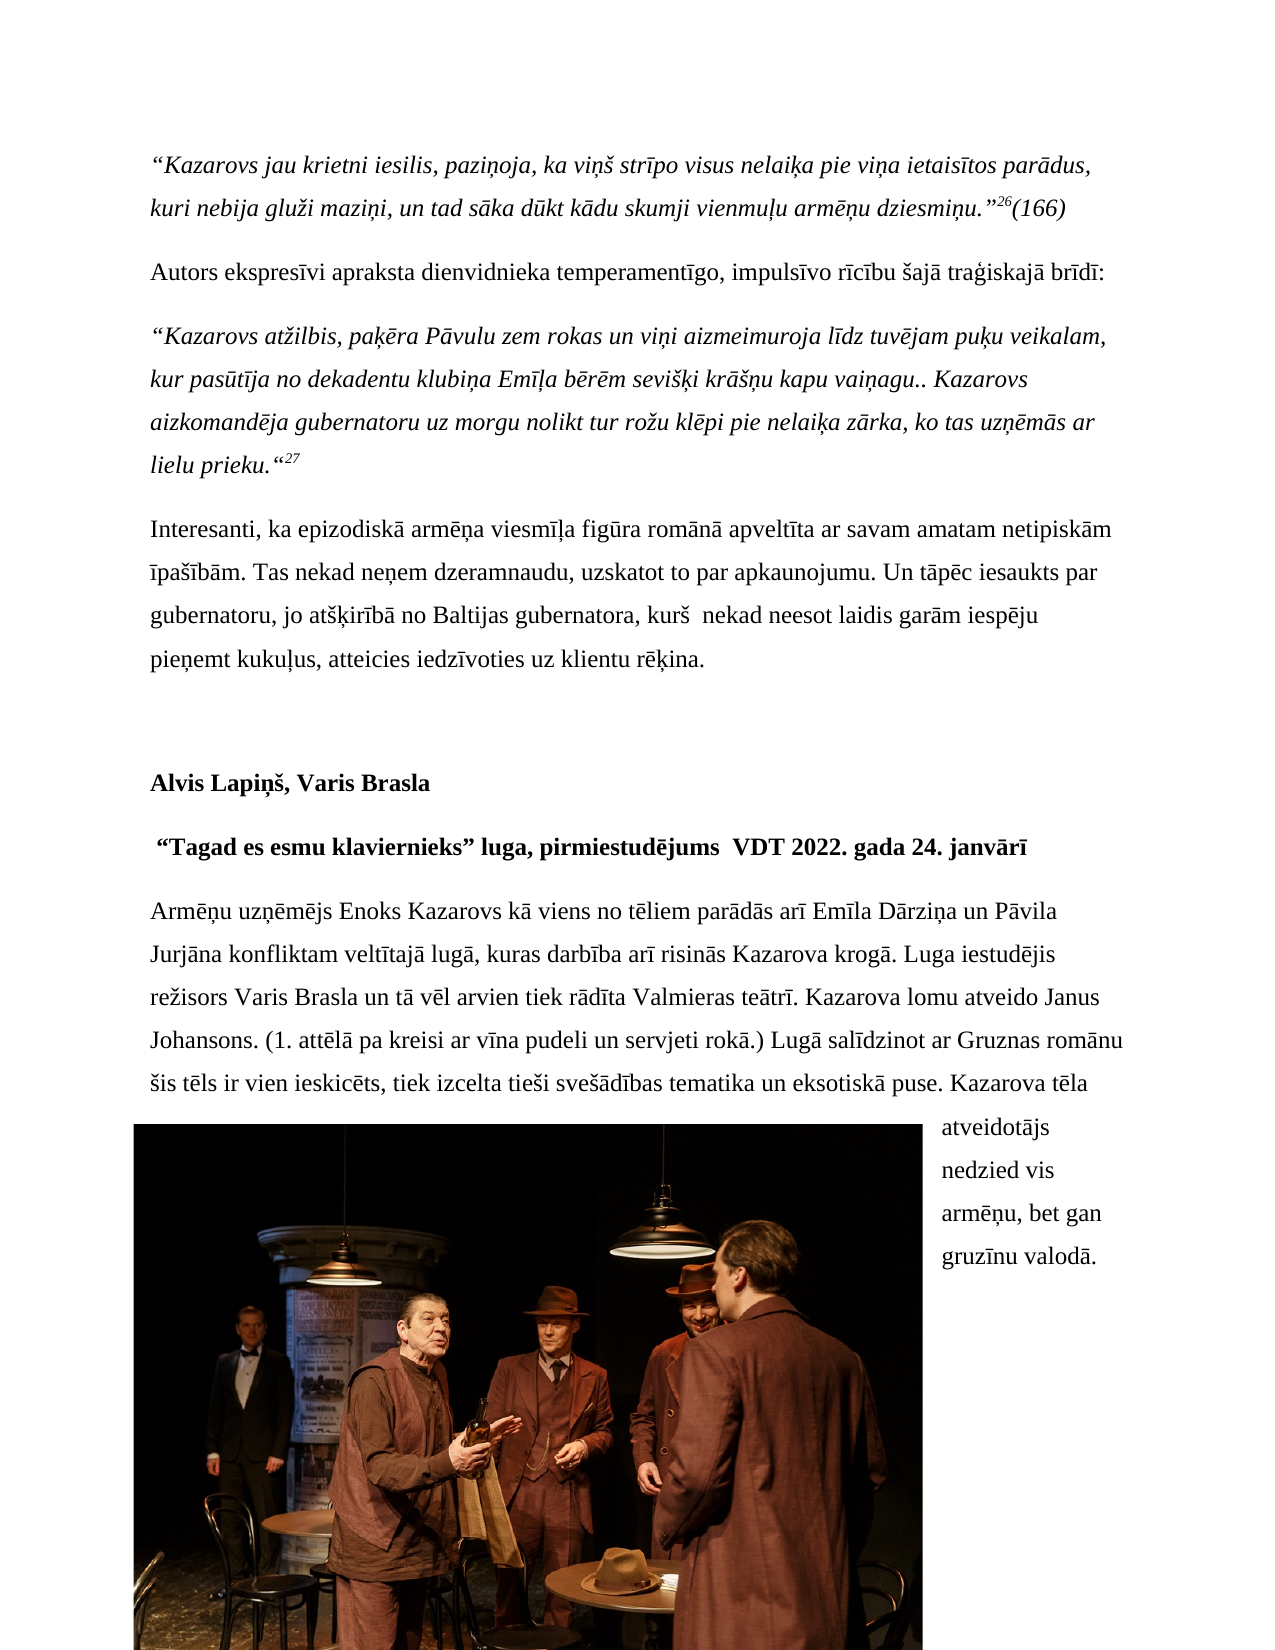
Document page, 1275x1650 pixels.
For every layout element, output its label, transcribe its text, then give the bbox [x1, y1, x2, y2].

picture [133, 1124, 923, 1650]
text Armēņu uzņēmējs Enoks Kazarovs kā viens no tēliem parādās arī Emīla Dārziņa un Pāvila Jurjāna konfliktam veltītajā lugā, kuras darbība arī risinās Kazarova krogā. Luga iestudējis režisors Varis Brasla un tā vēl arvien tiek rādīta Valmieras teātrī. Kazarova lomu atveido Janus Johansons. (1. attēlā pa kreisi ar vīna pudeli un servjeti rokā.) Lugā salīdzinot ar Gruznas romānu šis tēls ir vien ieskicēts, tiek izcelta tieši svešādības tematika un eksotiskā puse. Kazarova tēla atveidotājs nedzied vis armēņu, bet gan gruzīnu valodā. [150, 896, 1125, 1270]
text Interesanti, ka epizodiskā armēņa viesmīļa figūra romānā apveltīta ar savam amatam netipiskām īpašībām. Tas nekad neņem dzeramnaudu, uzskatot to par apkaunojumu. Un tāpēc iesaukts par gubernatoru, jo atšķirībā no Baltijas gubernatora, kurš nekad neesot laidis garām iespēju pieņemt kukuļus, atteicies iedzīvoties uz klientu rēķina. [150, 514, 1125, 672]
text Alvis Lapiņš, Varis Brasla [150, 768, 1125, 797]
text Autors ekspresīvi apraksta dienvidnieka temperamentīgo, impulsīvo rīcību šajā traģiskajā brīdī: [150, 257, 1125, 286]
text “Tagad es esmu klaviernieks” luga, pirmiestudējums VDT 2022. gada 24. janvārī [150, 832, 1125, 861]
text “Kazarovs jau krietni iesilis, paziņoja, ka viņš strīpo visus nelaiķa pie viņa ietaisītos parādus, kuri nebija gluži maziņi, un tad sāka dūkt kādu skumji vienmuļu armēņu dziesmiņu.”(166) [150, 150, 1125, 222]
text “Kazarovs atžilbis, paķēra Pāvulu zem rokas un viņi aizmeimuroja līdz tuvējam puķu veikalam, kur pasūtīja no dekadentu klubiņa Emīļa bērēm sevišķi krāšņu kapu vaiņagu.. Kazarovs aizkomandēja gubernatoru uz morgu nolikt tur rožu klēpi pie nelaiķa zārka, ko tas uzņēmās ar lielu prieku.“ [150, 321, 1125, 479]
